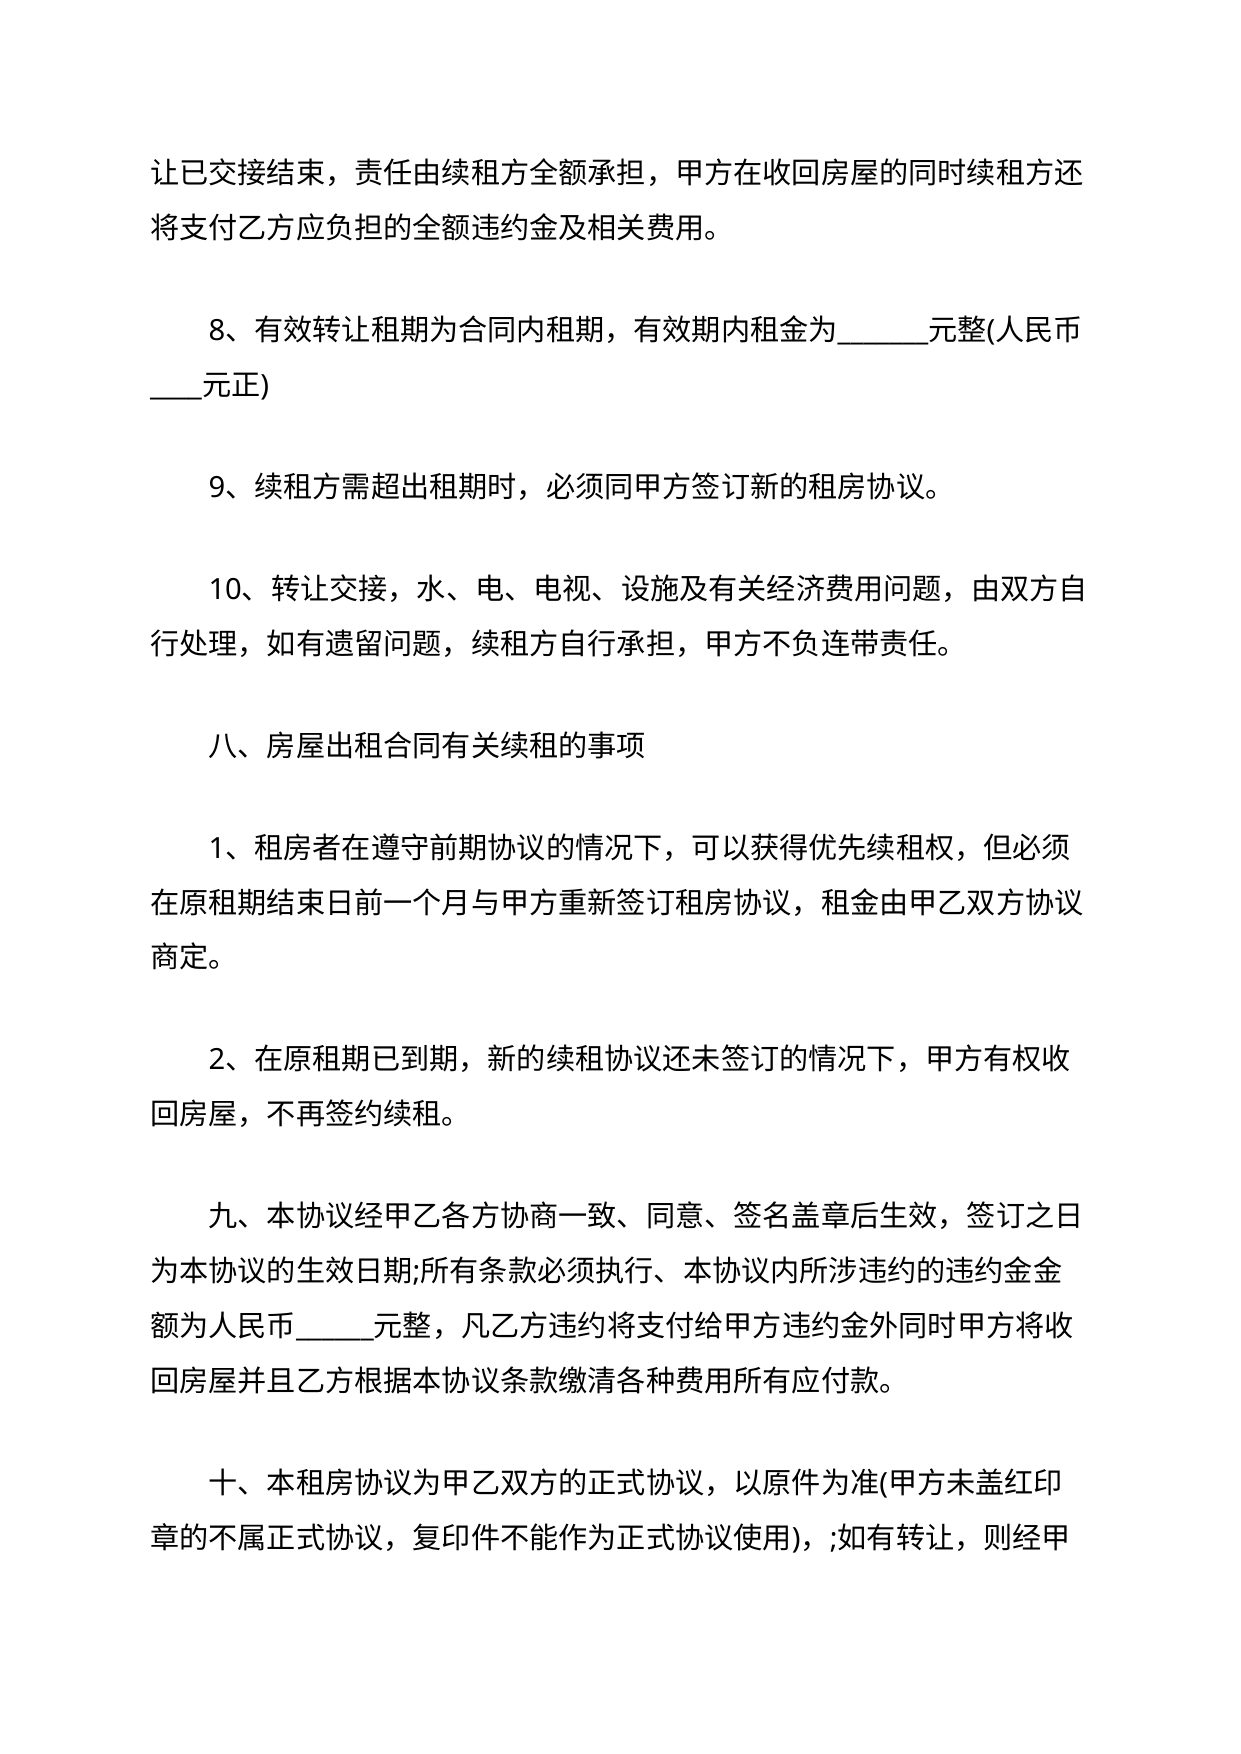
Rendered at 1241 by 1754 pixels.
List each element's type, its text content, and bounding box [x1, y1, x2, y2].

text 八、房屋出租合同有关续租的事项 [150, 722, 1090, 765]
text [150, 1459, 1090, 1557]
text 8、有效转让租期为合同内租期，有效期内租金为_______元整(人民币____元正) [150, 307, 1090, 404]
text 10、转让交接，水、电、电视、设施及有关经济费用问题，由双方自行处理，如有遗留问题，续租方自行承担，甲方不负连带责任。 [150, 566, 1090, 663]
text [150, 150, 1090, 247]
text 9、续租方需超出租期时，必须同甲方签订新的租房协议。 [150, 464, 1090, 506]
text 九、本协议经甲乙各方协商一致、同意、签名盖章后生效，签订之日为本协议的生效日期;所有条款必须执行、本协议内所涉违约的违约金金额为人民币______元整，凡乙方违约将支付给甲方违约金外同时甲方将收回房屋并且乙方根据本协议条款缴清各种费用所有应付款。 [150, 1193, 1090, 1400]
text 1、租房者在遵守前期协议的情况下，可以获得优先续租权，但必须在原租期结束日前一个月与甲方重新签订租房协议，租金由甲乙双方协议商定。 [150, 824, 1090, 976]
text 2、在原租期已到期，新的续租协议还未签订的情况下，甲方有权收回房屋，不再签约续租。 [150, 1036, 1090, 1133]
